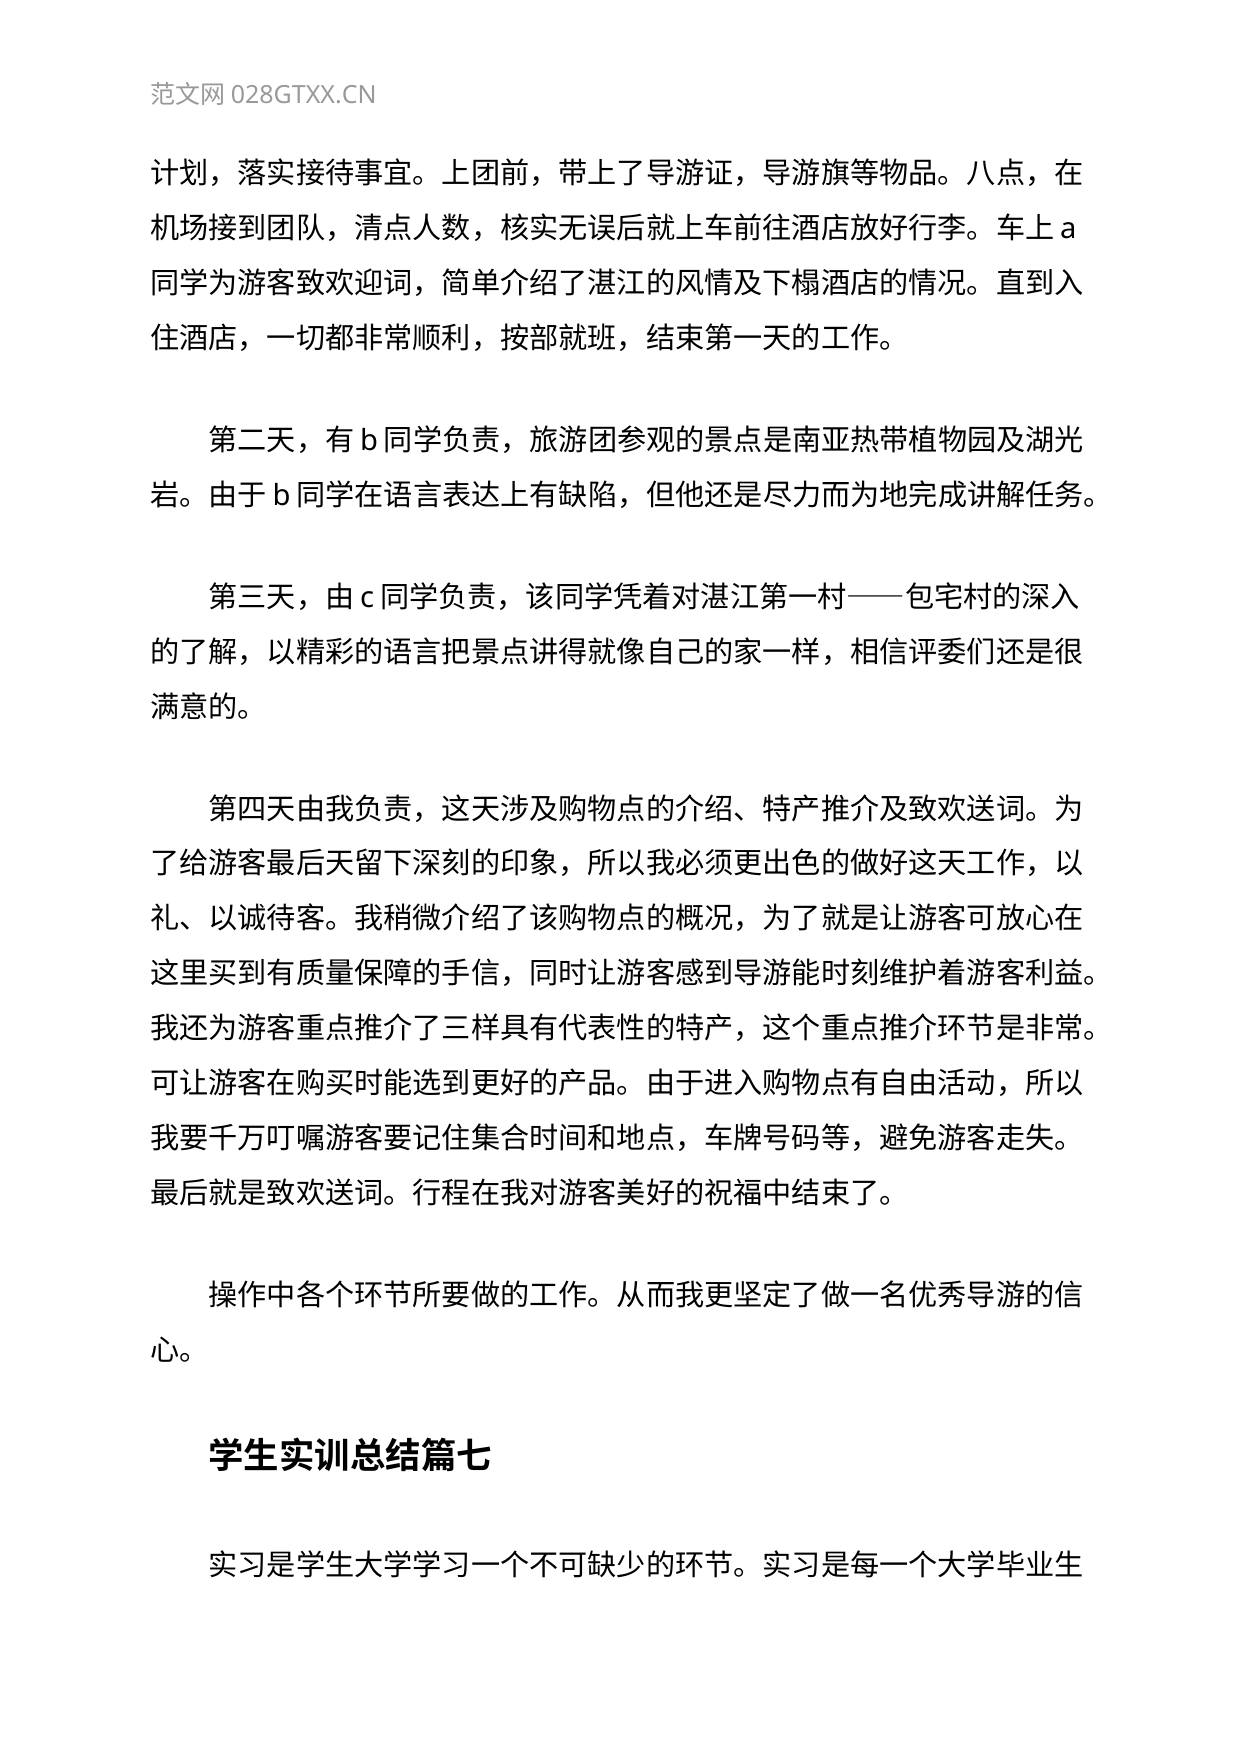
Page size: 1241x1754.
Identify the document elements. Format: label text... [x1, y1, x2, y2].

text 第二天，有b同学负责，旅游团参观的景点是南亚热带植物园及湖光岩。由于b同学在语言表达上有缺陷，但他还是尽力而为地完成讲解任务。 [150, 417, 1090, 514]
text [150, 150, 1090, 357]
text 操作中各个环节所要做的工作。从而我更坚定了做一名优秀导游的信心。 [150, 1271, 1090, 1368]
text 第三天，由c同学负责，该同学凭着对湛江第一村——包宅村的深入的了解，以精彩的语言把景点讲得就像自己的家一样，相信评委们还是很满意的。 [150, 573, 1090, 726]
text 学生实训总结篇七 [150, 1428, 1090, 1479]
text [150, 1541, 1090, 1584]
text 第四天由我负责，这天涉及购物点的介绍、特产推介及致欢送词。为了给游客最后天留下深刻的印象，所以我必须更出色的做好这天工作，以礼、以诚待客。我稍微介绍了该购物点的概况，为了就是让游客可放心在这里买到有质量保障的手信，同时让游客感到导游能时刻维护着游客利益。我还为游客重点推介了三样具有代表性的特产，这个重点推介环节是非常。可让游客在购买时能选到更好的产品。由于进入购物点有自由活动，所以我要千万叮嘱游客要记住集合时间和地点，车牌号码等，避免游客走失。最后就是致欢送词。行程在我对游客美好的祝福中结束了。 [150, 785, 1090, 1212]
